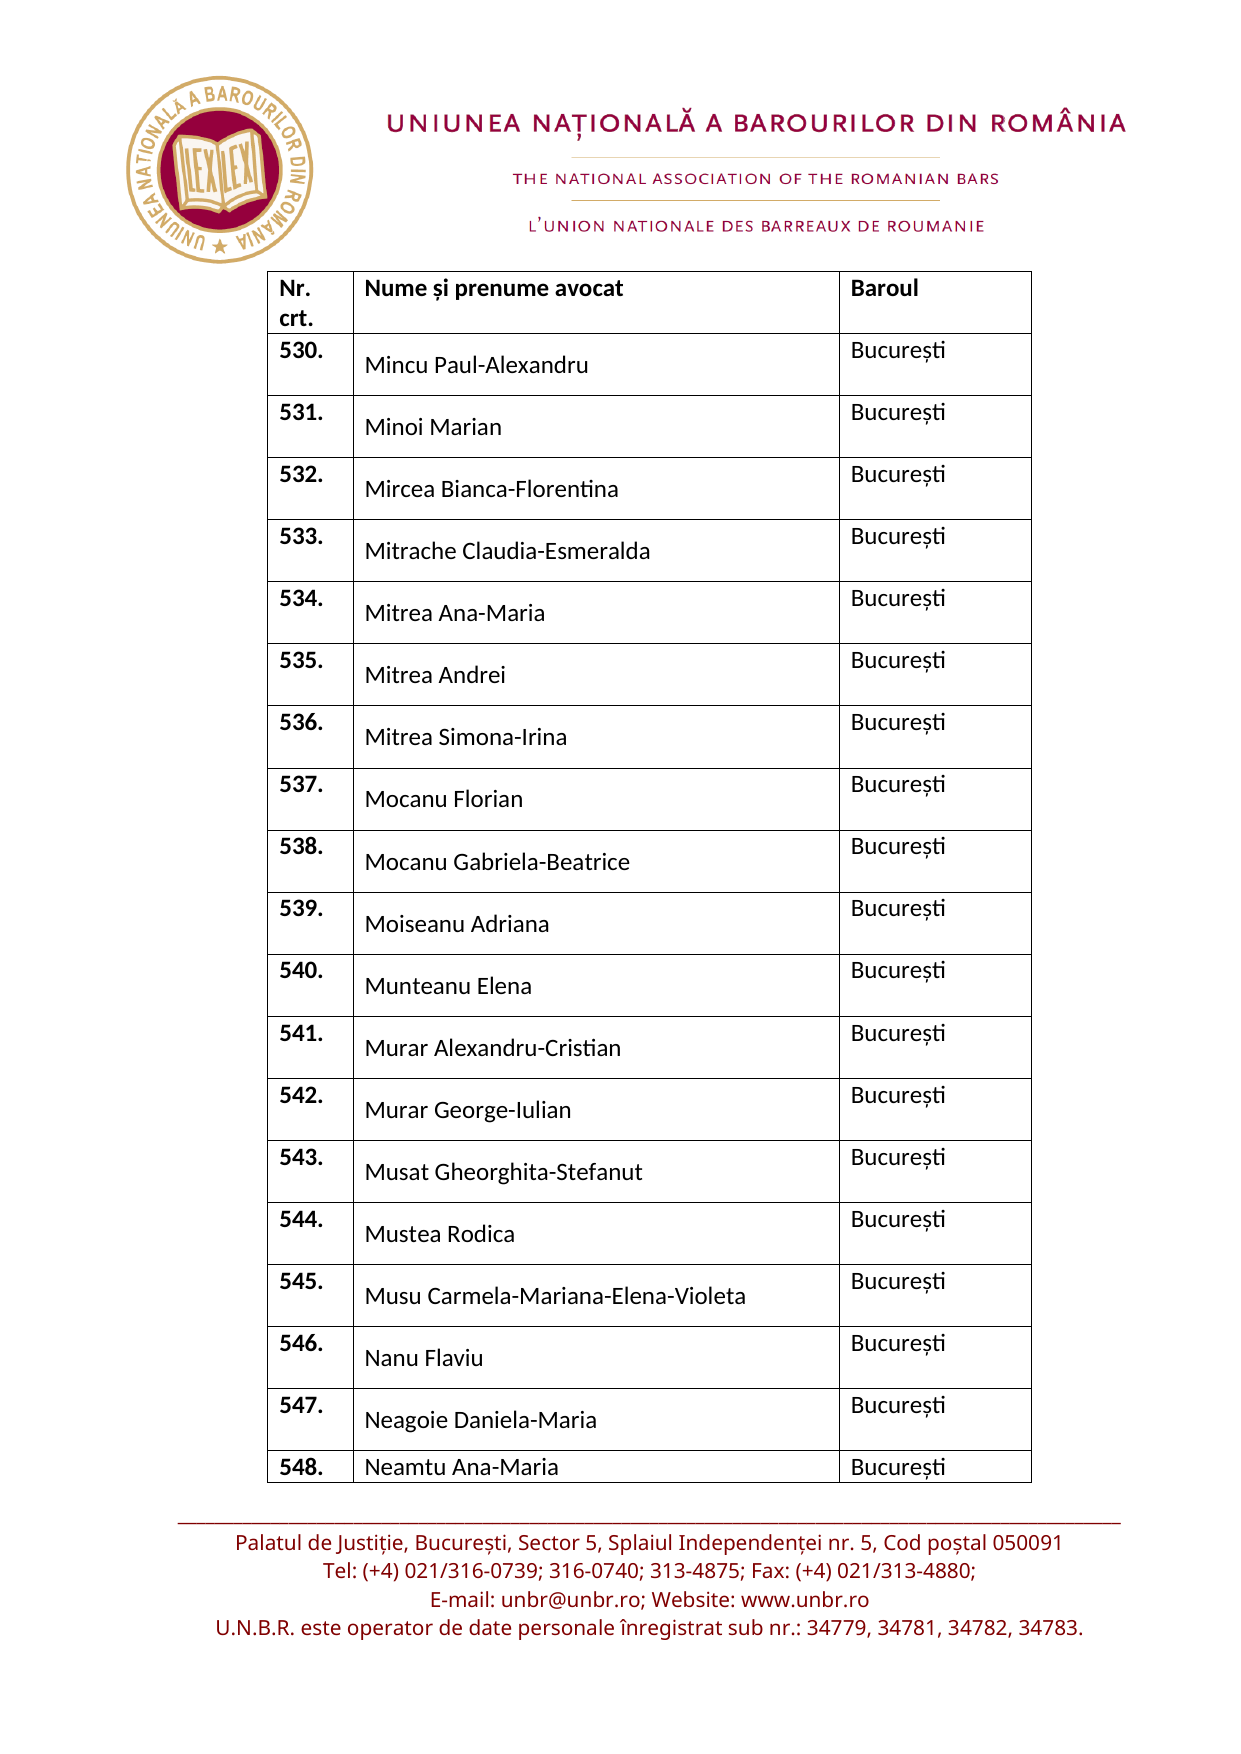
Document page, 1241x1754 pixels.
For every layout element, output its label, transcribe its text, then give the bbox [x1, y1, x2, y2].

table_cell București [840, 1141, 1031, 1202]
table_cell București [840, 1265, 1031, 1326]
table_cell Mitrea Andrei [354, 644, 839, 705]
table_cell Musat Gheorghita-Stefanut [354, 1141, 839, 1202]
table_cell București [840, 893, 1031, 954]
table_cell București [840, 955, 1031, 1016]
table_cell [268, 334, 353, 395]
table_cell Mocanu Gabriela-Beatrice [354, 831, 839, 892]
table_cell Musu Carmela-Mariana-Elena-Violeta [354, 1265, 839, 1326]
table_cell București [840, 644, 1031, 705]
table_cell Murar Alexandru-Cristian [354, 1017, 839, 1078]
table_cell Neagoie Daniela-Maria [354, 1389, 839, 1450]
table_cell Mitrea Ana-Maria [354, 582, 839, 643]
table_cell Nanu Flaviu [354, 1327, 839, 1388]
table_cell București [840, 396, 1031, 457]
table_cell Mocanu Florian [354, 769, 839, 829]
table_cell București [840, 831, 1031, 892]
table_cell [268, 1141, 353, 1202]
table_cell [268, 1079, 353, 1140]
picture [118, 73, 1134, 271]
table_cell Mitrache Claudia-Esmeralda [354, 520, 839, 581]
table_cell București [840, 769, 1031, 829]
table_cell București [840, 1327, 1031, 1388]
table_cell [268, 396, 353, 457]
table_cell Munteanu Elena [354, 955, 839, 1016]
table_cell [268, 1017, 353, 1078]
table_cell București [840, 458, 1031, 519]
table_cell București [840, 1389, 1031, 1450]
table_header Nr. crt. [268, 272, 353, 333]
table_cell Murar George-Iulian [354, 1079, 839, 1140]
table_cell [268, 893, 353, 954]
table_cell București [840, 1079, 1031, 1140]
table_cell Mitrea Simona-Irina [354, 706, 839, 767]
table_cell București [840, 1017, 1031, 1078]
table_cell Minoi Marian [354, 396, 839, 457]
table_cell [268, 582, 353, 643]
table_cell Mircea Bianca-Florentina [354, 458, 839, 519]
table_cell [268, 1451, 353, 1482]
table_cell Moiseanu Adriana [354, 893, 839, 954]
table_cell [268, 1203, 353, 1264]
table_cell Neamtu Ana-Maria [354, 1451, 839, 1482]
table_cell București [840, 334, 1031, 395]
table_cell București [840, 706, 1031, 767]
table_cell București [840, 1203, 1031, 1264]
table_cell București [840, 520, 1031, 581]
table_cell [268, 706, 353, 767]
table_cell [268, 955, 353, 1016]
table_cell [268, 769, 353, 829]
table_header Nume și prenume avocat [354, 272, 839, 333]
table_cell Mincu Paul-Alexandru [354, 334, 839, 395]
table_cell Mustea Rodica [354, 1203, 839, 1264]
table_cell [268, 644, 353, 705]
table_cell [268, 1389, 353, 1450]
table_cell [268, 1327, 353, 1388]
table_cell [268, 458, 353, 519]
table_cell București [840, 582, 1031, 643]
table_cell [268, 831, 353, 892]
table_cell [268, 1265, 353, 1326]
table_cell [268, 520, 353, 581]
table_header Baroul [840, 272, 1031, 333]
table_cell București [840, 1451, 1031, 1482]
